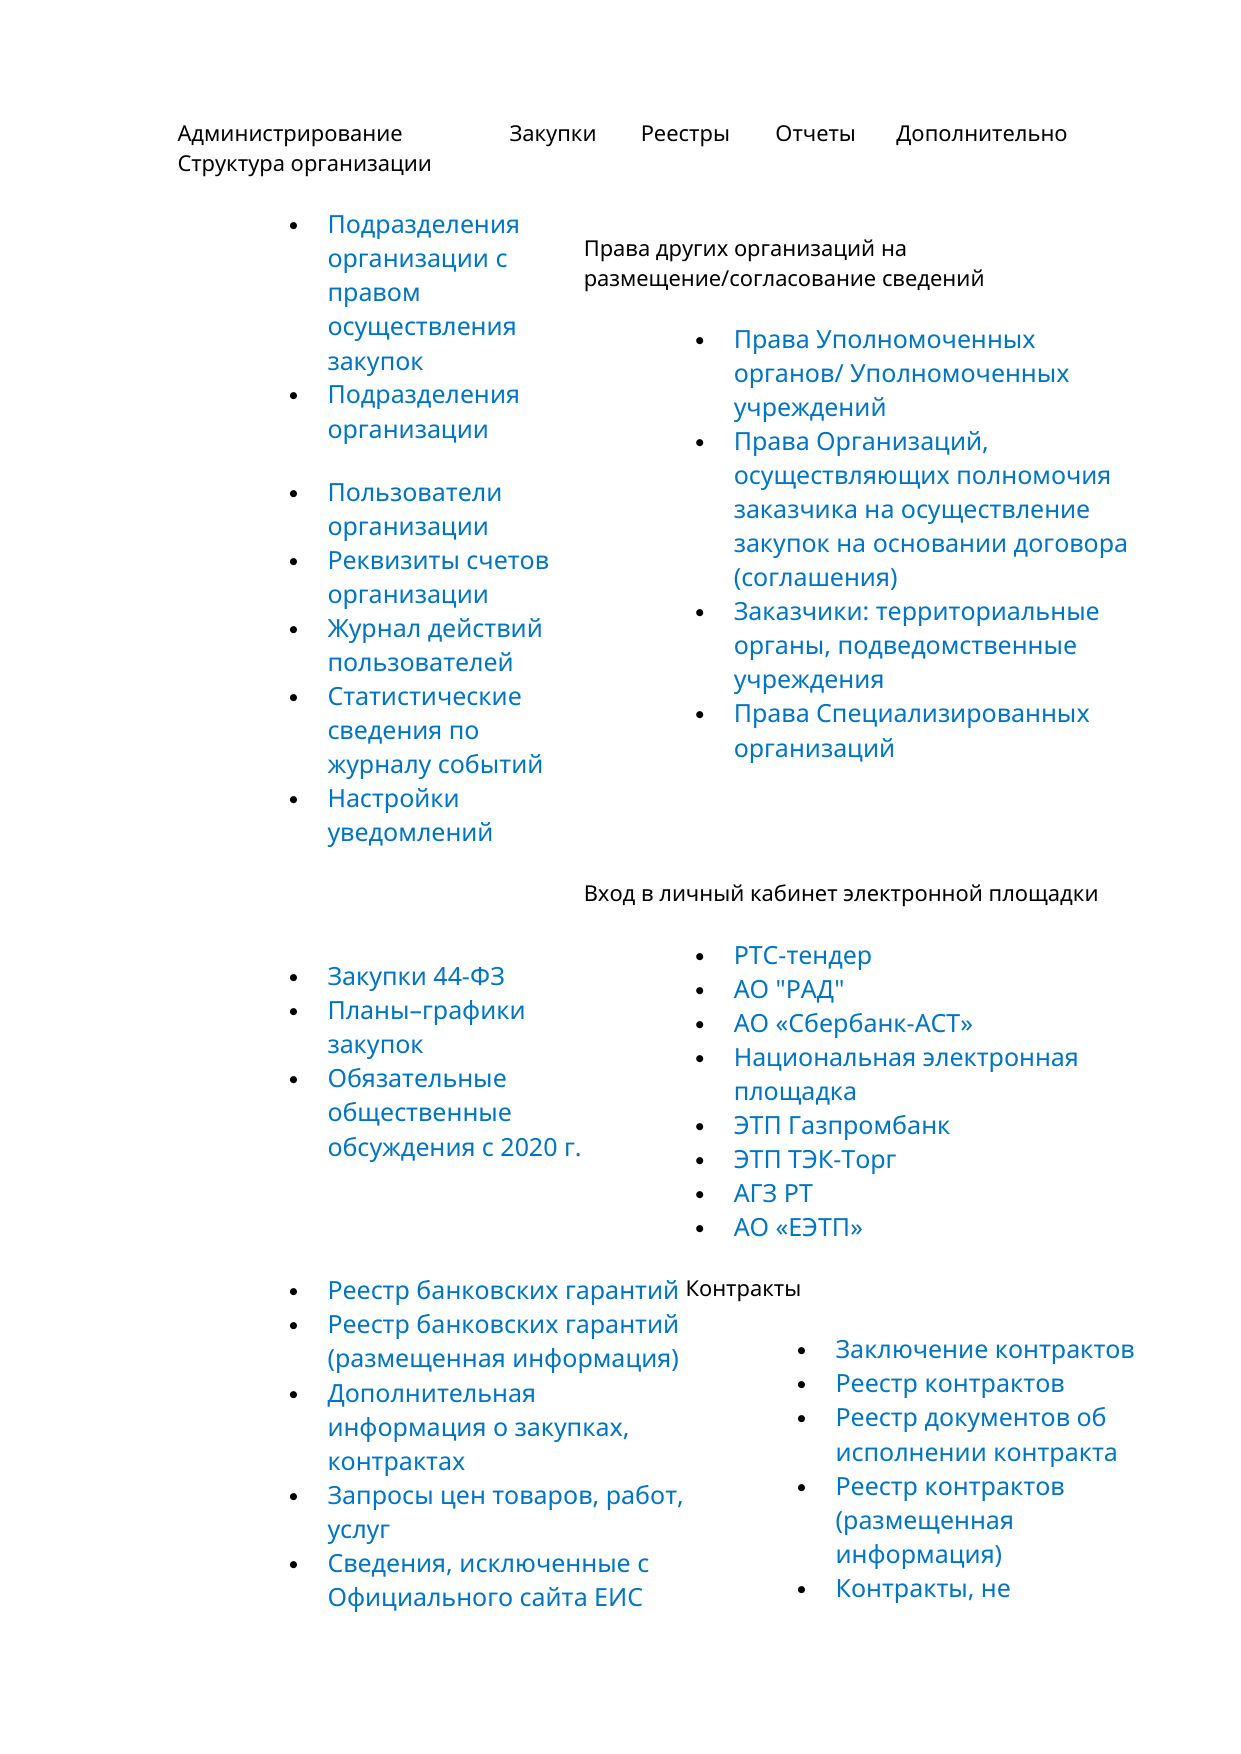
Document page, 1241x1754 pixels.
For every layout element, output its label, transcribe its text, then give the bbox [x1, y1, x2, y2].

table_header Реестры [641, 118, 775, 148]
table_header Закупки [509, 118, 641, 148]
table_header Структура организации Подразделения организации с правом осуществления закупок Подразделения организации Пользователи организации Реквизиты счетов организации Журнал действий пользователей Статистические сведения по журналу событий Настройки уведомлений [177, 148, 583, 878]
table_header Отчеты [775, 118, 896, 148]
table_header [685, 1273, 1152, 1614]
table_header Права других организаций на размещение/согласование сведений Права Уполномоченных органов/ Уполномоченных учреждений Права Организаций, осуществляющих полномочия заказчика на осуществление закупок на основании договора (соглашения) Заказчики: территориальные органы, подведомственные учреждения Права Специализированных организаций [584, 148, 1152, 878]
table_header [177, 1273, 685, 1614]
table_cell Закупки 44-ФЗ Планы–графики закупок Обязательные общественные обсуждения c 2020 г. [177, 878, 583, 1273]
table_cell Вход в личный кабинет электронной площадки РТС-тендер АО "РАД" АО «Сбербанк-АСТ» Национальная электронная площадка ЭТП Газпромбанк ЭТП ТЭК-Торг АГЗ РТ АО «ЕЭТП» [584, 878, 1152, 1273]
table_header Администрирование [177, 118, 509, 148]
table_header Дополнительно [896, 118, 1152, 148]
